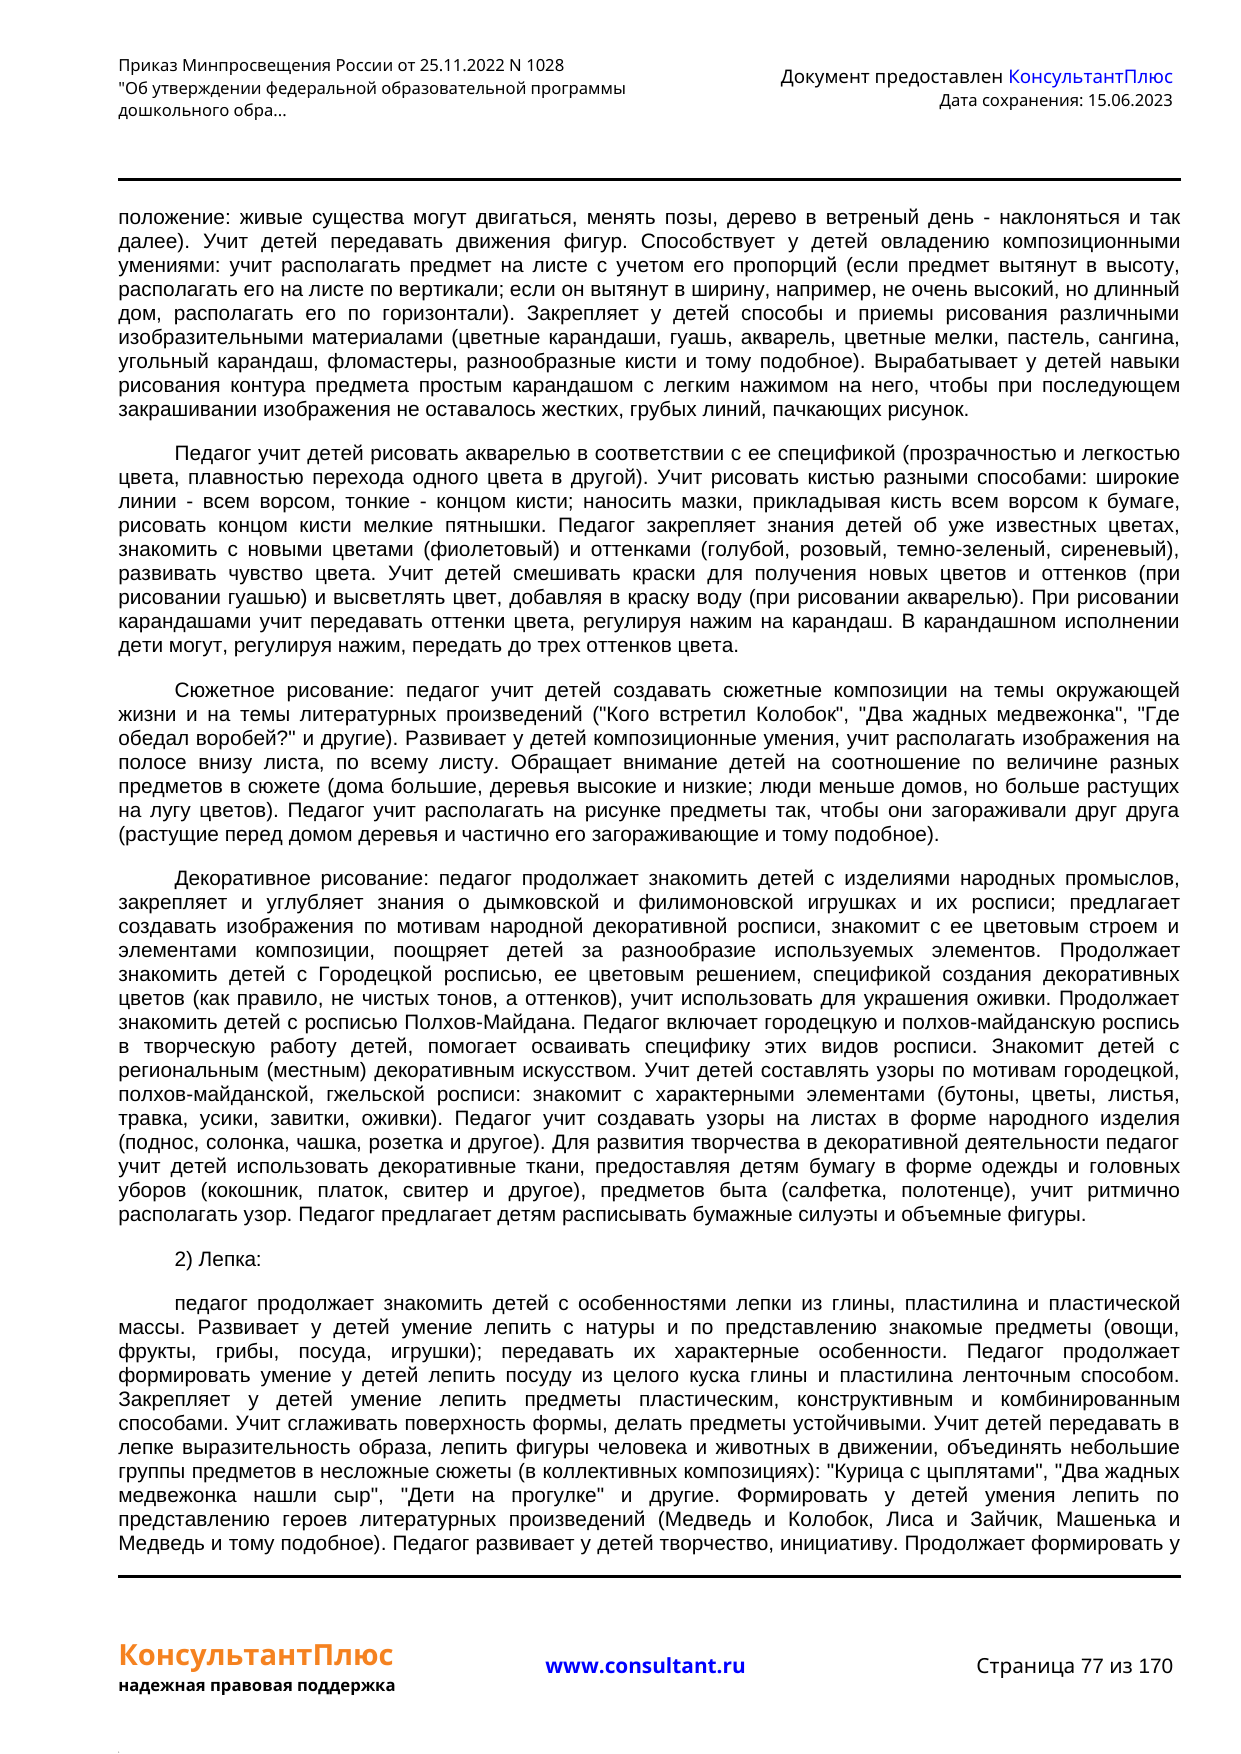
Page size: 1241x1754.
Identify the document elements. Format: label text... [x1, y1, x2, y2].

text Сюжетное рисование: педагог учит детей создавать сюжетные композиции на темы окружающей жизни и на темы литературных произведений ("Кого встретил Колобок", "Два жадных медвежонка", "Где обедал воробей?" и другие). Развивает у детей композиционные умения, учит располагать изображения на полосе внизу листа, по всему листу. Обращает внимание детей на соотношение по величине разных предметов в сюжете (дома большие, деревья высокие и низкие; люди меньше домов, но больше растущих на лугу цветов). Педагог учит располагать на рисунке предметы так, чтобы они загораживали друг друга (растущие перед домом деревья и частично его загораживающие и тому подобное). [118, 678, 1181, 845]
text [118, 1291, 1181, 1555]
text Декоративное рисование: педагог продолжает знакомить детей с изделиями народных промыслов, закрепляет и углубляет знания о дымковской и филимоновской игрушках и их росписи; предлагает создавать изображения по мотивам народной декоративной росписи, знакомит с ее цветовым строем и элементами композиции, поощряет детей за разнообразие используемых элементов. Продолжает знакомить детей с Городецкой росписью, ее цветовым решением, спецификой создания декоративных цветов (как правило, не чистых тонов, а оттенков), учит использовать для украшения оживки. Продолжает знакомить детей с росписью Полхов-Майдана. Педагог включает городецкую и полхов-майданскую роспись в творческую работу детей, помогает осваивать специфику этих видов росписи. Знакомит детей с региональным (местным) декоративным искусством. Учит детей составлять узоры по мотивам городецкой, полхов-майданской, гжельской росписи: знакомит с характерными элементами (бутоны, цветы, листья, травка, усики, завитки, оживки). Педагог учит создавать узоры на листах в форме народного изделия (поднос, солонка, чашка, розетка и другое). Для развития творчества в декоративной деятельности педагог учит детей использовать декоративные ткани, предоставляя детям бумагу в форме одежды и головных уборов (кокошник, платок, свитер и другое), предметов быта (салфетка, полотенце), учит ритмично располагать узор. Педагог предлагает детям расписывать бумажные силуэты и объемные фигуры. [118, 866, 1181, 1226]
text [118, 205, 1181, 420]
text Педагог учит детей рисовать акварелью в соответствии с ее спецификой (прозрачностью и легкостью цвета, плавностью перехода одного цвета в другой). Учит рисовать кистью разными способами: широкие линии - всем ворсом, тонкие - концом кисти; наносить мазки, прикладывая кисть всем ворсом к бумаге, рисовать концом кисти мелкие пятнышки. Педагог закрепляет знания детей об уже известных цветах, знакомить с новыми цветами (фиолетовый) и оттенками (голубой, розовый, темно-зеленый, сиреневый), развивать чувство цвета. Учит детей смешивать краски для получения новых цветов и оттенков (при рисовании гуашью) и высветлять цвет, добавляя в краску воду (при рисовании акварелью). При рисовании карандашами учит передавать оттенки цвета, регулируя нажим на карандаш. В карандашном исполнении дети могут, регулируя нажим, передать до трех оттенков цвета. [118, 441, 1181, 657]
text 2) Лепка: [118, 1246, 1181, 1270]
